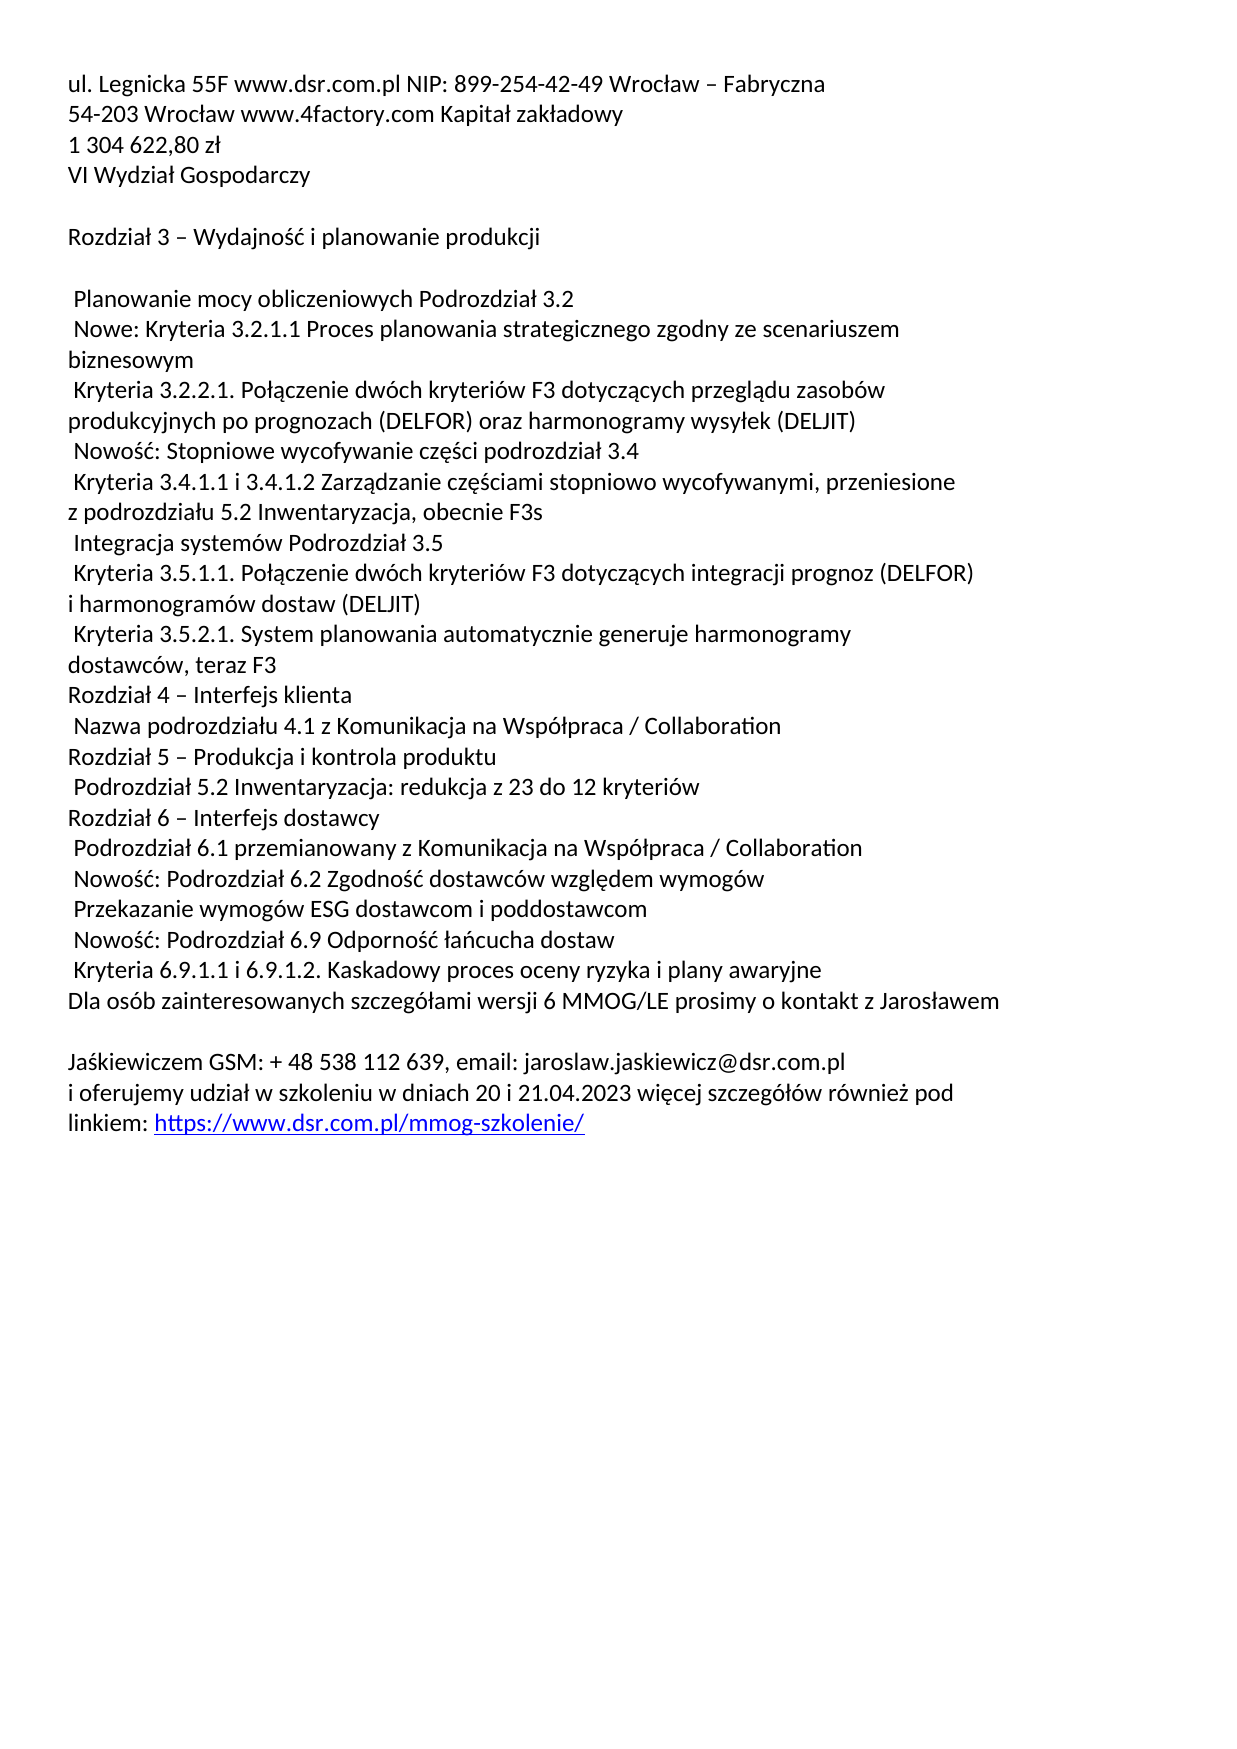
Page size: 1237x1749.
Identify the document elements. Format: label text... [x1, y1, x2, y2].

text Podrozdział 5.2 Inwentaryzacja: redukcja z 23 do 12 kryteriów [68, 771, 1169, 802]
text produkcyjnych po prognozach (DELFOR) oraz harmonogramy wysyłek (DELJIT) [68, 405, 1169, 435]
text linkiem: https://www.dsr.com.pl/mmog-szkolenie/ [68, 1108, 1169, 1138]
text z podrozdziału 5.2 Inwentaryzacja, obecnie F3s [68, 496, 1169, 527]
text Kryteria 3.4.1.1 i 3.4.1.2 Zarządzanie częściami stopniowo wycofywanymi, przeniesione [68, 466, 1169, 496]
text Kryteria 6.9.1.1 i 6.9.1.2. Kaskadowy proces oceny ryzyka i plany awaryjne [68, 954, 1169, 985]
text Jaśkiewiczem GSM: + 48 538 112 639, email: jaroslaw.jaskiewicz@dsr.com.pl [68, 1047, 1169, 1077]
text Integracja systemów Podrozdział 3.5 [68, 527, 1169, 557]
text Nowe: Kryteria 3.2.1.1 Proces planowania strategicznego zgodny ze scenariuszem [68, 313, 1169, 344]
text 1 304 622,80 zł [68, 129, 1169, 159]
text Rozdział 6 – Interfejs dostawcy [68, 802, 1169, 832]
text Rozdział 4 – Interfejs klienta [68, 679, 1169, 710]
text 54-203 Wrocław www.4factory.com Kapitał zakładowy [68, 98, 1169, 129]
text Nowość: Podrozdział 6.2 Zgodność dostawców względem wymogów [68, 863, 1169, 893]
text Przekazanie wymogów ESG dostawcom i poddostawcom [68, 893, 1169, 924]
text Nowość: Stopniowe wycofywanie części podrozdział 3.4 [68, 435, 1169, 466]
text Nowość: Podrozdział 6.9 Odporność łańcucha dostaw [68, 924, 1169, 954]
text Kryteria 3.5.2.1. System planowania automatycznie generuje harmonogramy [68, 618, 1169, 649]
text ul. Legnicka 55F www.dsr.com.pl NIP: 899-254-42-49 Wrocław – Fabryczna [68, 68, 1169, 98]
text Podrozdział 6.1 przemianowany z Komunikacja na Współpraca / Collaboration [68, 832, 1169, 863]
text i harmonogramów dostaw (DELJIT) [68, 588, 1169, 618]
text Nazwa podrozdziału 4.1 z Komunikacja na Współpraca / Collaboration [68, 710, 1169, 741]
text Kryteria 3.2.2.1. Połączenie dwóch kryteriów F3 dotyczących przeglądu zasobów [68, 374, 1169, 405]
text Kryteria 3.5.1.1. Połączenie dwóch kryteriów F3 dotyczących integracji prognoz (DELFOR) [68, 557, 1169, 588]
text dostawców, teraz F3 [68, 649, 1169, 679]
text Rozdział 5 – Produkcja i kontrola produktu [68, 741, 1169, 771]
text Dla osób zainteresowanych szczegółami wersji 6 MMOG/LE prosimy o kontakt z Jarosławem [68, 985, 1169, 1015]
text Rozdział 3 – Wydajność i planowanie produkcji [68, 221, 1169, 252]
text VI Wydział Gospodarczy [68, 159, 1169, 190]
text i oferujemy udział w szkoleniu w dniach 20 i 21.04.2023 więcej szczegółów również pod [68, 1077, 1169, 1108]
text Planowanie mocy obliczeniowych Podrozdział 3.2 [68, 283, 1169, 313]
text biznesowym [68, 344, 1169, 374]
